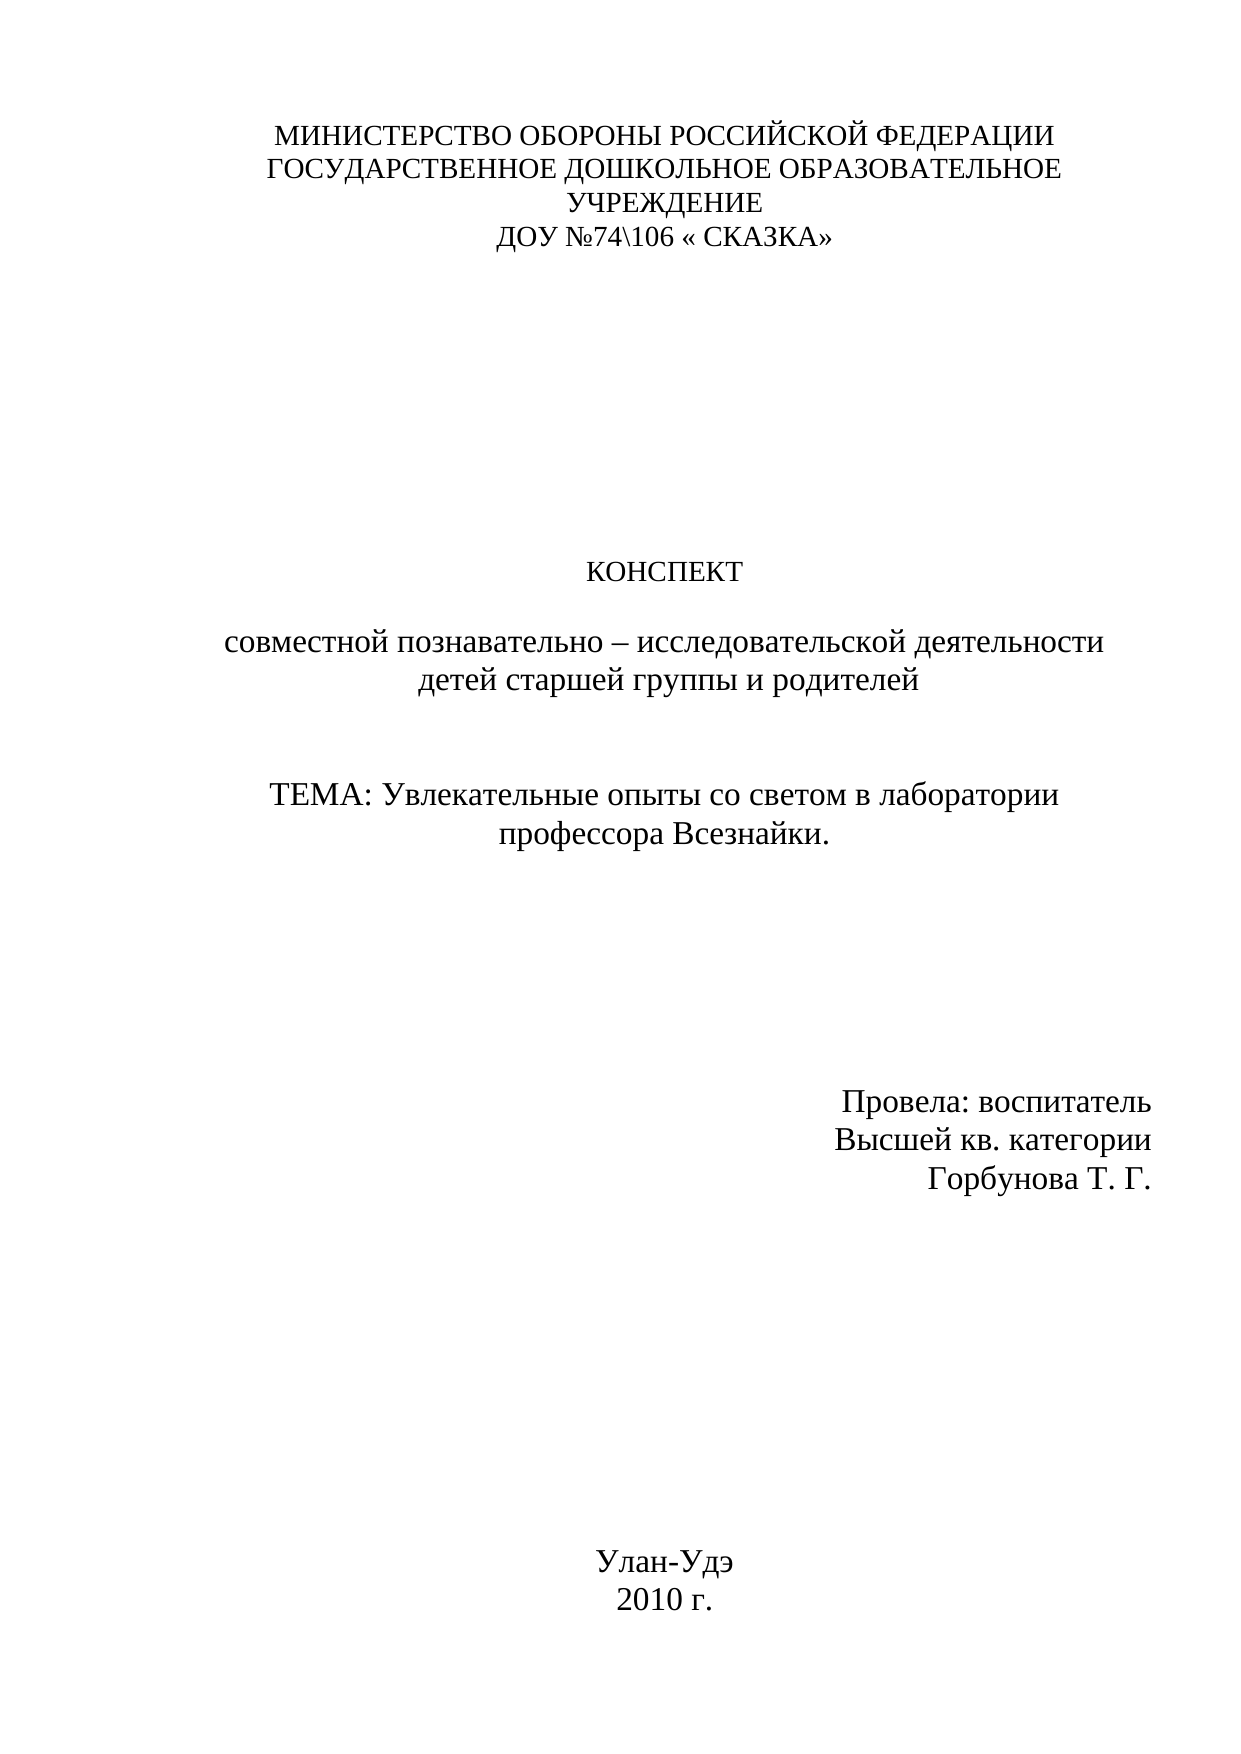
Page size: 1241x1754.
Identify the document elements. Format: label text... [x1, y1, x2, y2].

text ГОСУДАРСТВЕННОЕ ДОШКОЛЬНОЕ ОБРАЗОВАТЕЛЬНОЕ УЧРЕЖДЕНИЕ [177, 152, 1152, 219]
text . [177, 1579, 1152, 1618]
text МИНИСТЕРСТВО ОБОРОНЫ РОССИЙСКОЙ ФЕДЕРАЦИИ [177, 118, 1152, 152]
text КОНСПЕКТ [177, 554, 1152, 588]
text ТЕМА: Увлекательные опыты со светом в лаборатории [177, 774, 1152, 813]
text Горбунова Т. Г. [177, 1158, 1152, 1196]
text совместной познавательно – исследовательской деятельности [177, 621, 1152, 659]
text профессора Всезнайки. [177, 813, 1152, 851]
text детей старшей группы и родителей [177, 659, 1152, 698]
text Высшей кв. категории [177, 1119, 1152, 1158]
text ДОУ №74\106 « СКАЗКА» [177, 219, 1152, 252]
text Провела: воспитатель [177, 1081, 1152, 1119]
text Улан-Удэ [177, 1541, 1152, 1579]
